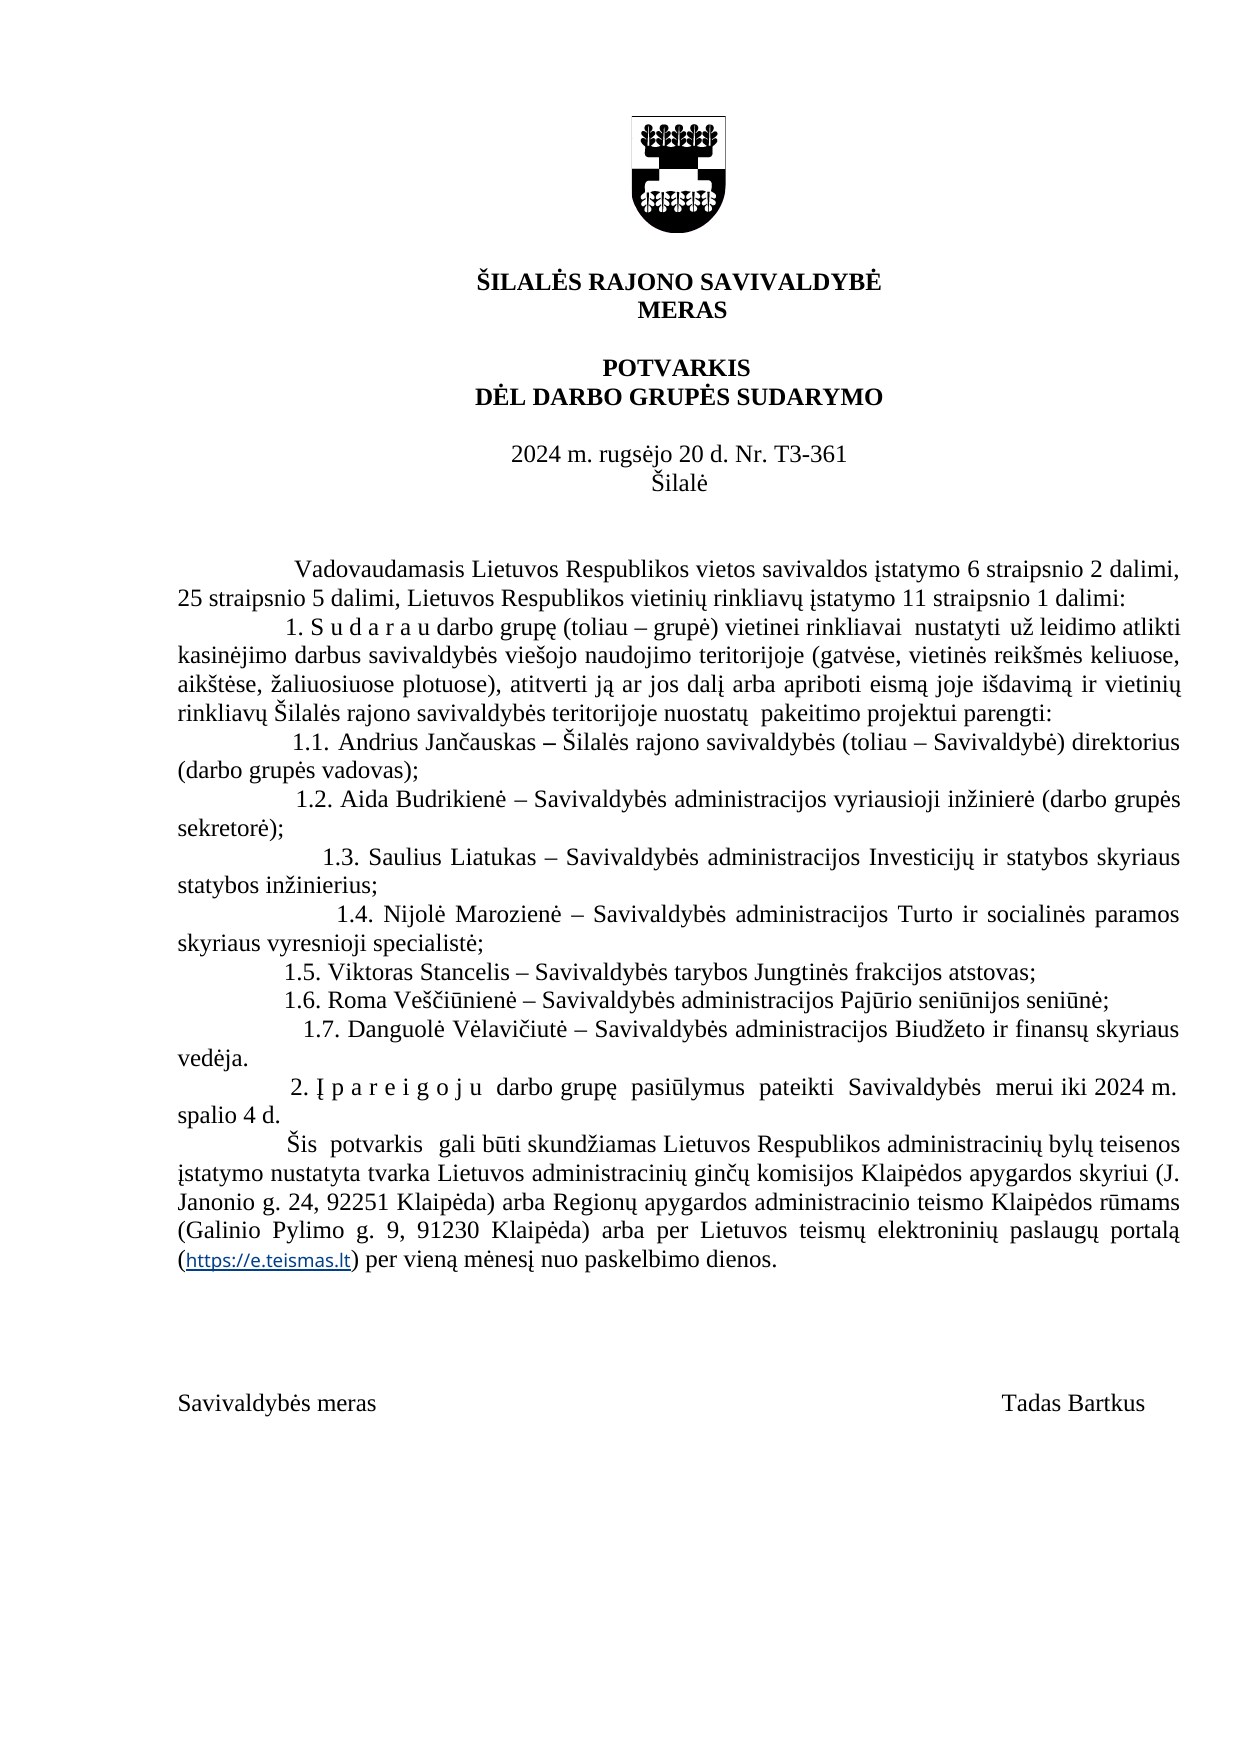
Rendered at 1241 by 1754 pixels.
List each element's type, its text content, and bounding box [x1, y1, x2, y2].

text 1.4. Nijolė Marozienė – Savivaldybės administracijos Turto ir socialinės paramos skyriaus vyresnioji specialistė; [177, 899, 1181, 957]
text 2024 m. rugsėjo 20 d. Nr. T3-361 [177, 439, 1181, 468]
text POTVARKIS [177, 353, 1181, 382]
text 1.6. Roma Veščiūnienė – Savivaldybės administracijos Pajūrio seniūnijos seniūnė; [177, 985, 1181, 1014]
text 1.5. Viktoras Stancelis – Savivaldybės tarybos Jungtinės frakcijos atstovas; [177, 957, 1181, 985]
text DĖL DARBO GRUPĖS SUDARYMO [177, 382, 1181, 410]
text 2. Į p a r e i g o j u darbo grupę pasiūlymus pateikti Savivaldybės merui iki 2024 m. spalio 4 d. [177, 1072, 1181, 1129]
text Šis potvarkis gali būti skundžiamas Lietuvos Respublikos administracinių bylų teisenos įstatymo nustatyta tvarka Lietuvos administracinių ginčų komisijos Klaipėdos apygardos skyriui (J. Janonio g. 24, 92251 Klaipėda) arba Regionų apygardos administracinio teismo Klaipėdos rūmams (Galinio Pylimo g. 9, 91230 Klaipėda) arba per Lietuvos teismų elektroninių paslaugų portalą (https://e.teismas.lt) per vieną mėnesį nuo paskelbimo dienos. [177, 1129, 1181, 1273]
text ŠILALĖS RAJONO SAVIVALDYBĖ [177, 267, 1181, 295]
text 1.2. Aida Budrikienė – Savivaldybės administracijos vyriausioji inžinierė (darbo grupės sekretorė); [177, 784, 1181, 842]
text 1.7. Danguolė Vėlavičiutė – Savivaldybės administracijos Biudžeto ir finansų skyriaus vedėja. [177, 1014, 1181, 1072]
text 1.3. Saulius Liatukas – Savivaldybės administracijos Investicijų ir statybos skyriaus statybos inžinierius; [177, 842, 1181, 899]
text Vadovaudamasis Lietuvos Respublikos vietos savivaldos įstatymo 6 straipsnio 2 dalimi, 25 straipsnio 5 dalimi, Lietuvos Respublikos vietinių rinkliavų įstatymo 11 straipsnio 1 dalimi: [177, 554, 1181, 612]
text MERAS [177, 295, 1181, 324]
picture [631, 116, 726, 233]
text 1. S u d a r a u darbo grupę (toliau – grupė) vietinei rinkliavai nustatyti už leidimo atlikti kasinėjimo darbus savivaldybės viešojo naudojimo teritorijoje (gatvėse, vietinės reikšmės keliuose, aikštėse, žaliuosiuose plotuose), atitverti ją ar jos dalį arba apriboti eismą joje išdavimą ir vietinių rinkliavų Šilalės rajono savivaldybės teritorijoje nuostatų pakeitimo projektui parengti: [177, 612, 1181, 727]
text Savivaldybės meras Tadas Bartkus [177, 1388, 1181, 1417]
text 1.1. Andrius Jančauskas – Šilalės rajono savivaldybės (toliau – Savivaldybė) direktorius (darbo grupės vadovas); [177, 727, 1181, 784]
text Šilalė [177, 468, 1181, 497]
